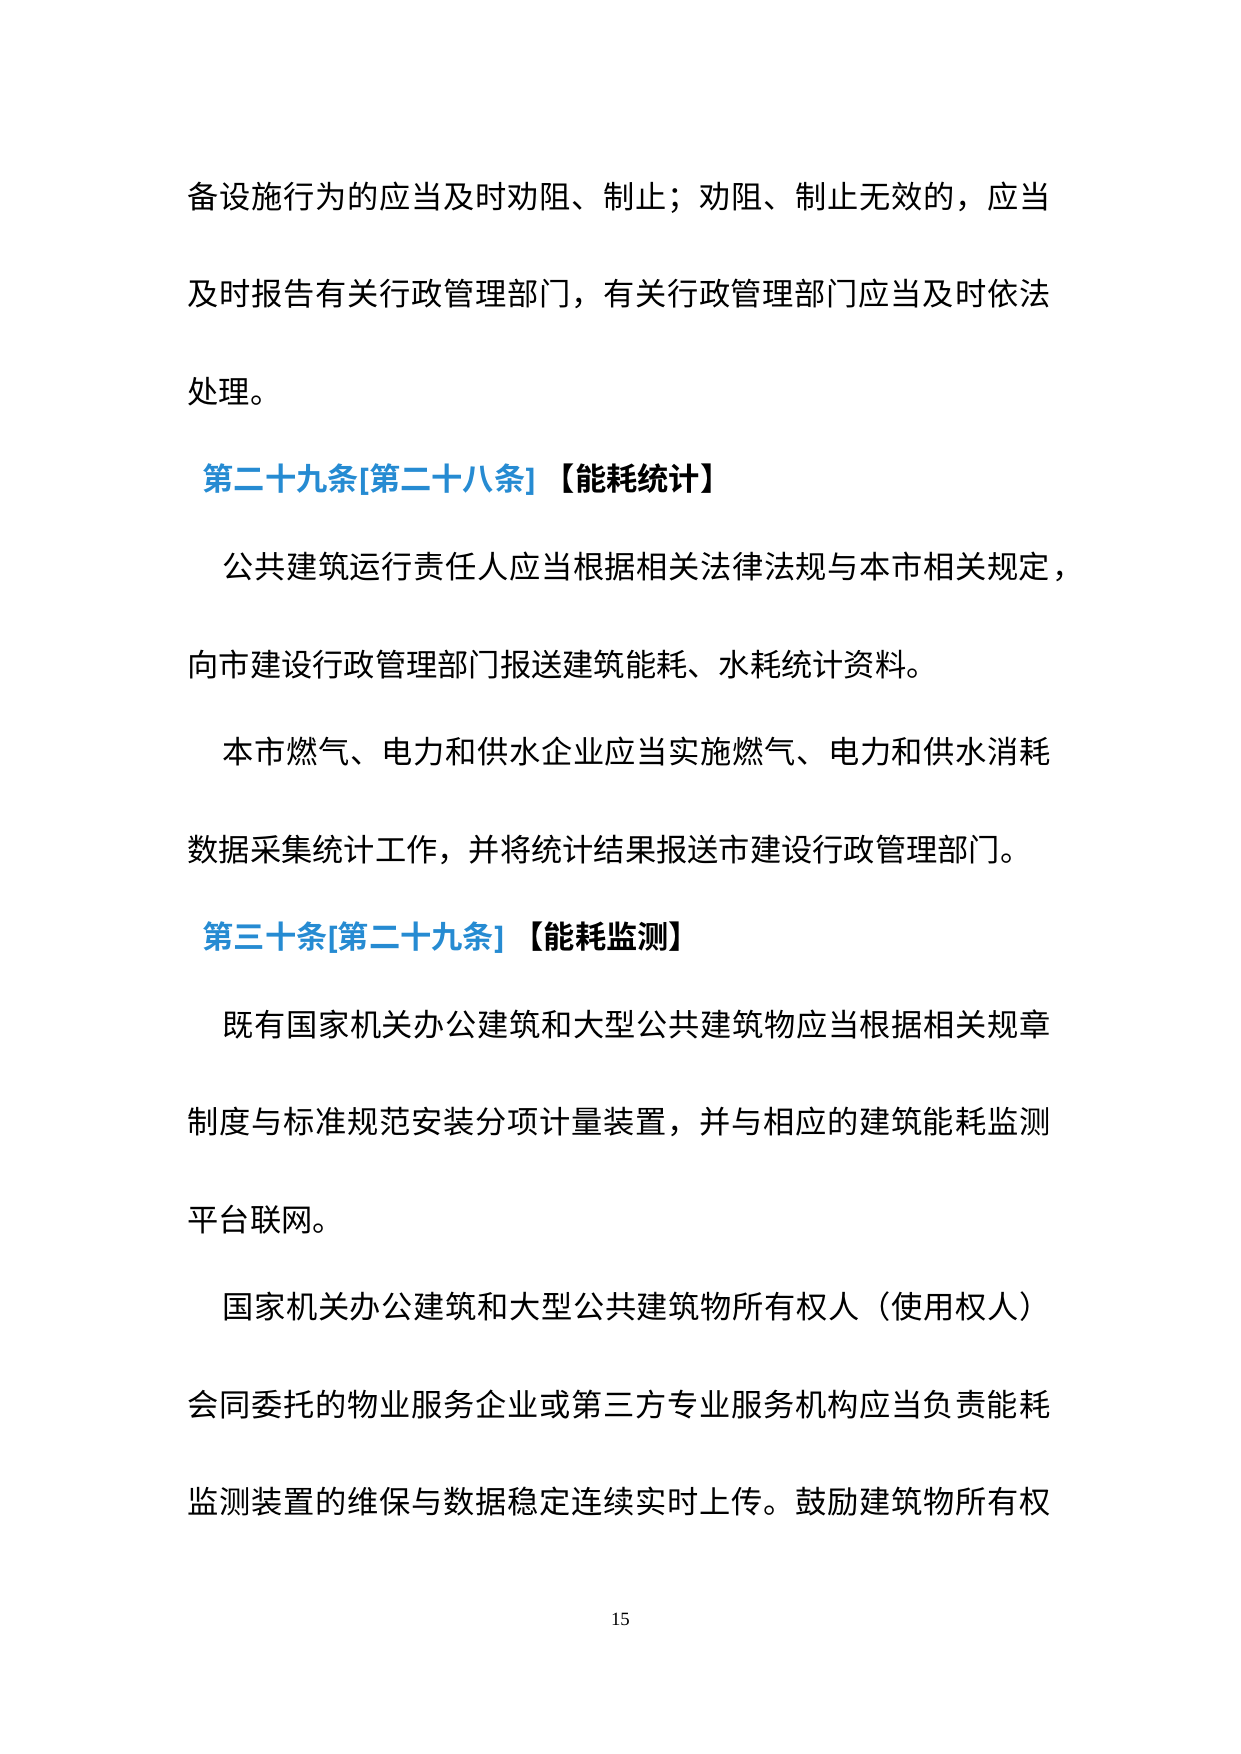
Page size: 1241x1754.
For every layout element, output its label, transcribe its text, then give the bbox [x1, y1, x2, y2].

text 公共建筑运行责任人应当根据相关法律法规与本市相关规定，向市建设行政管理部门报送建筑能耗、水耗统计资料。 [187, 532, 1053, 695]
text 既有国家机关办公建筑和大型公共建筑物应当根据相关规章制度与标准规范安装分项计量装置，并与相应的建筑能耗监测平台联网。 [187, 990, 1053, 1250]
text 本市燃气、电力和供水企业应当实施燃气、电力和供水消耗数据采集统计工作，并将统计结果报送市建设行政管理部门。 [187, 717, 1053, 880]
subtitle 【能耗监测】 [202, 902, 1053, 967]
subtitle 【能耗统计】 [202, 444, 1053, 509]
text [187, 162, 1053, 422]
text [187, 1273, 1053, 1533]
